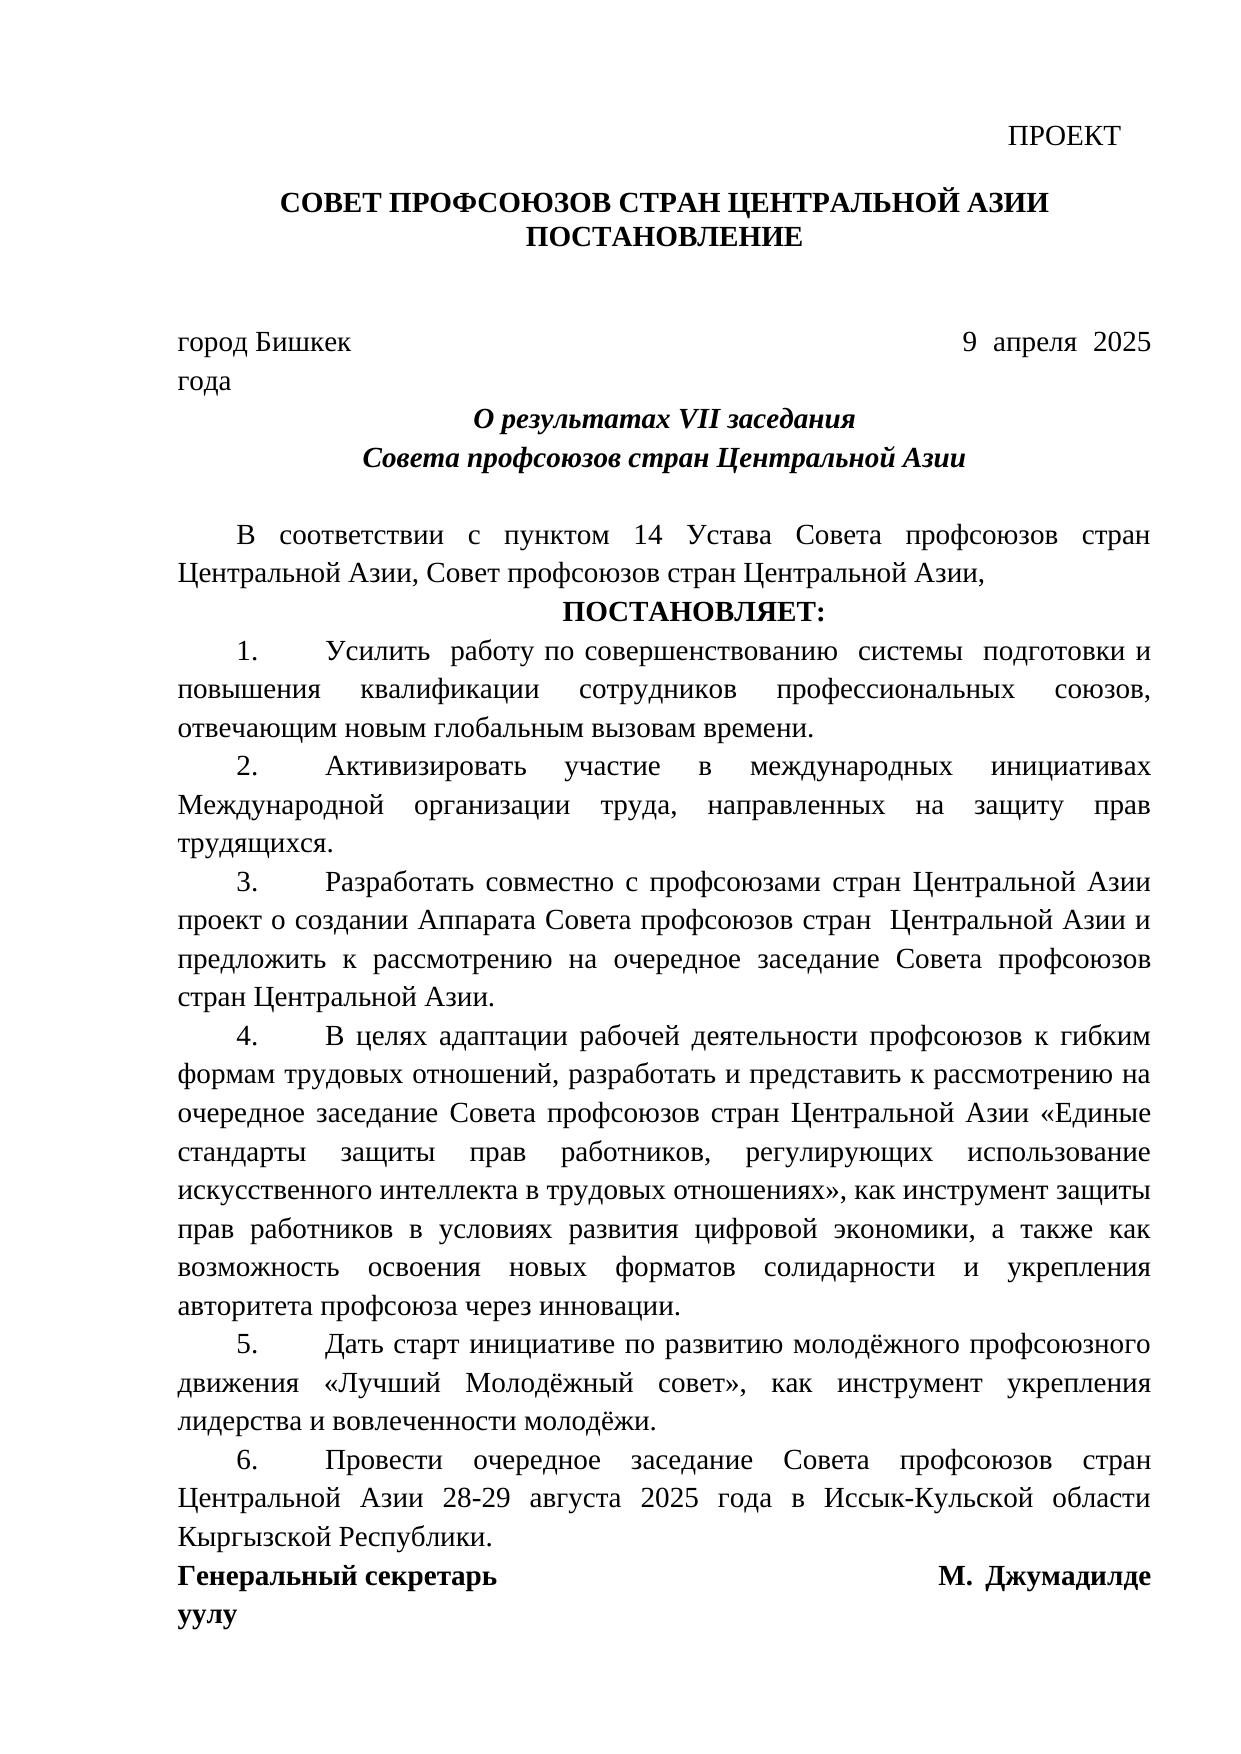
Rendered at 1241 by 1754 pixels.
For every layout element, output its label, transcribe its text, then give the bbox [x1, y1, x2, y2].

text В соответствии с пунктом 14 Устава Совета профсоюзов стран Центральной Азии, Совет профсоюзов стран Центральной Азии, [177, 517, 1152, 589]
text 2. Активизировать участие в международных инициативах Международной организации труда, направленных на защиту прав трудящихся. [177, 748, 1152, 859]
text ПОСТАНОВЛЕНИЕ [177, 219, 1152, 252]
text 1. Усилить работу по совершенствованию системы подготовки и повышения квалификации сотрудников профессиональных союзов, отвечающим новым глобальным вызовам времени. [177, 633, 1152, 743]
text ПОСТАНОВЛЯЕТ: [177, 594, 1152, 628]
text 6. Провести очередное заседание Совета профсоюзов стран Центральной Азии 28-29 августа 2025 года в Иссык-Кульской области Кыргызской Республики. [177, 1442, 1152, 1553]
text СОВЕТ ПРОФСОЮЗОВ СТРАН ЦЕНТРАЛЬНОЙ АЗИИ [177, 185, 1152, 219]
text О результатах VII заседания [177, 401, 1152, 435]
text город Бишкек 9 апреля 2025 года [177, 324, 1152, 396]
text Совета профсоюзов стран Центральной Азии [177, 440, 1152, 473]
text Генеральный секретарь М. Джумадилде уулу [177, 1558, 1152, 1630]
text 4. В целях адаптации рабочей деятельности профсоюзов к гибким формам трудовых отношений, разработать и представить к рассмотрению на очередное заседание Совета профсоюзов стран Центральной Азии «Единые стандарты защиты прав работников, регулирующих использование искусственного интеллекта в трудовых отношениях», как инструмент защиты прав работников в условиях развития цифровой экономики, а также как возможность освоения новых форматов солидарности и укрепления авторитета профсоюза через инновации. [177, 1018, 1152, 1321]
text 5. Дать старт инициативе по развитию молодёжного профсоюзного движения «Лучший Молодёжный совет», как инструмент укрепления лидерства и вовлеченности молодёжи. [177, 1326, 1152, 1437]
text ПРОЕКТ [177, 118, 1152, 152]
text 3. Разработать совместно с профсоюзами стран Центральной Азии проект о создании Аппарата Совета профсоюзов стран Центральной Азии и предложить к рассмотрению на очередное заседание Совета профсоюзов стран Центральной Азии. [177, 864, 1152, 1013]
